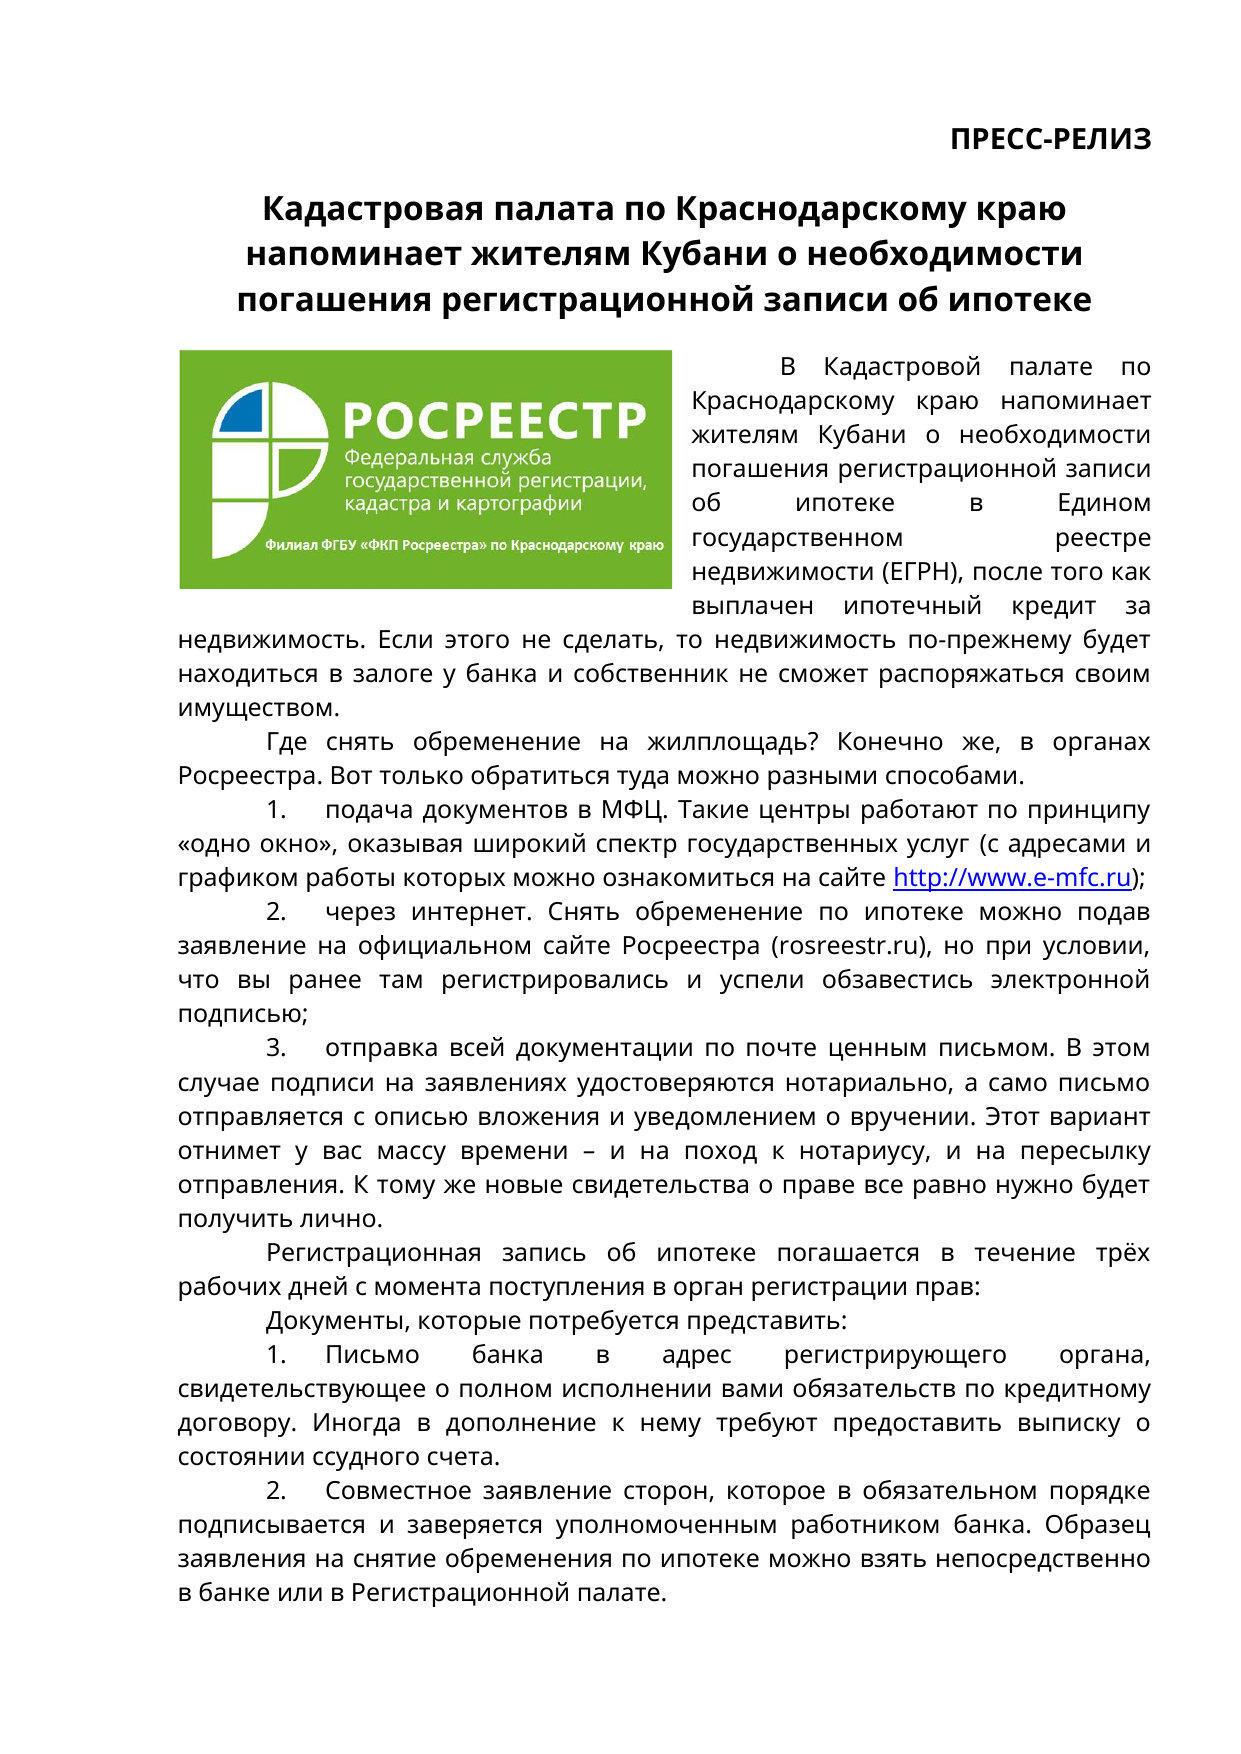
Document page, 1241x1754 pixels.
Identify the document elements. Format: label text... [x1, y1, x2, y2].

text ПРЕСС-РЕЛИЗ [177, 118, 1152, 158]
list через интернет. Снять обременение по ипотеке можно подав заявление на официальном сайте Росреестра (rosreestr.ru), но при условии, что вы ранее там регистрировались и успели обзавестись электронной подписью; [177, 894, 1152, 1030]
list подача документов в МФЦ. Такие центры работают по принципу «одно окно», оказывая широкий спектр государственных услуг (с адресами и графиком работы которых можно ознакомиться на сайте http://www.e-mfc.ru); [177, 792, 1152, 894]
text Где снять обременение на жилплощадь? Конечно же, в органах Росреестра. Вот только обратиться туда можно разными способами. [177, 723, 1152, 792]
list Регистрационная запись об ипотеке погашается в течение трёх рабочих дней с момента поступления в орган регистрации прав: [177, 1234, 1152, 1303]
list Письмо банка в адрес регистрирующего органа, свидетельствующее о полном исполнении вами обязательств по кредитному договору. Иногда в дополнение к нему требуют предоставить выписку о состоянии ссудного счета. [177, 1337, 1152, 1473]
text Документы, которые потребуется представить: [177, 1303, 1152, 1337]
picture [178, 348, 674, 592]
list Совместное заявление сторон, которое в обязательном порядке подписывается и заверяется уполномоченным работником банка. Образец заявления на снятие обременения по ипотеке можно взять непосредственно в банке или в Регистрационной палате. [177, 1473, 1152, 1609]
text Кадастровая палата по Краснодарскому краю напоминает жителям Кубани о необходимости погашения регистрационной записи об ипотеке [177, 184, 1152, 321]
list отправка всей документации по почте ценным письмом. В этом случае подписи на заявлениях удостоверяются нотариально, а само письмо отправляется с описью вложения и уведомлением о вручении. Этот вариант отнимет у вас массу времени – и на поход к нотариусу, и на пересылку отправления. К тому же новые свидетельства о праве все равно нужно будет получить лично. [177, 1030, 1152, 1234]
